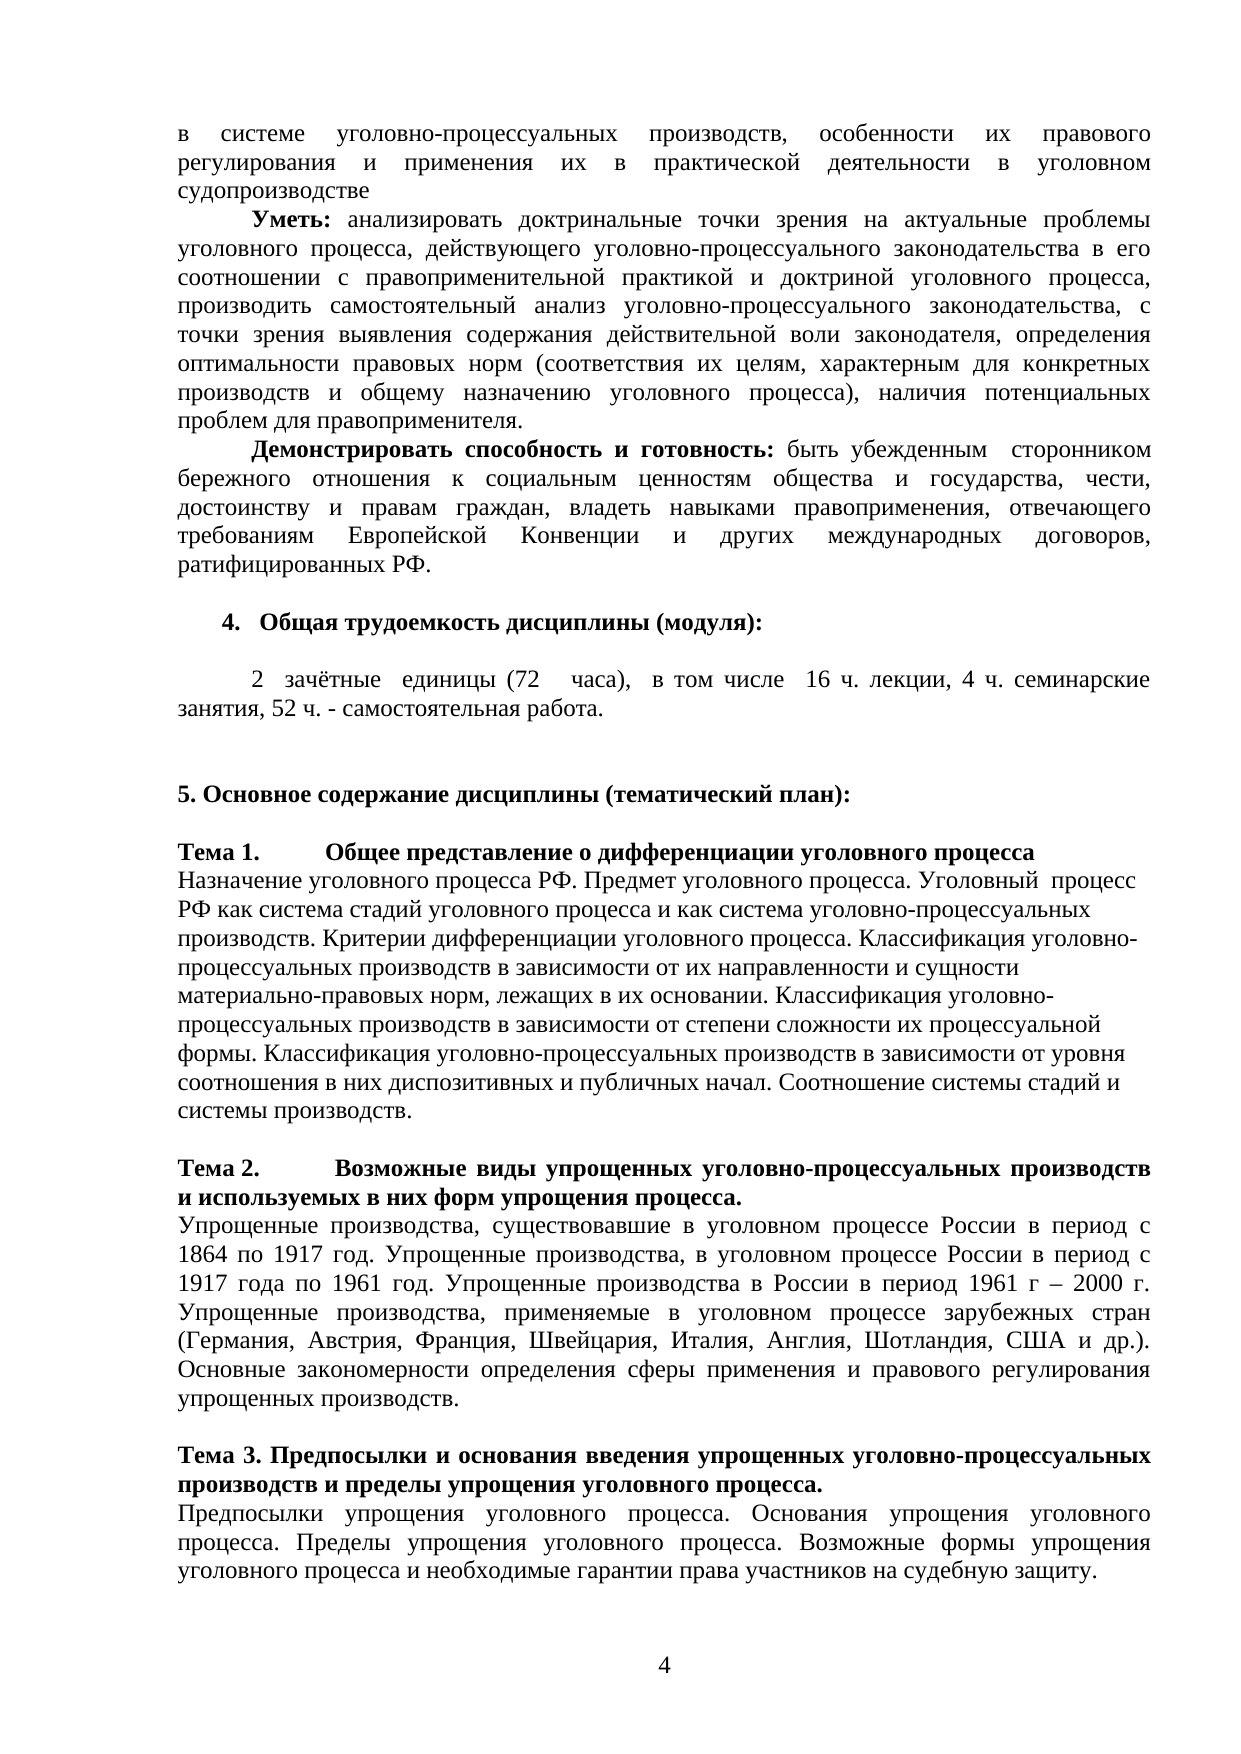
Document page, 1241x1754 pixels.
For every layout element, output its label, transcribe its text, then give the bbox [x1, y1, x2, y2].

text 5. Основное содержание дисциплины (тематический план): [177, 779, 1152, 808]
text Тема 2. Возможные виды упрощенных уголовно-процессуальных производств и используемых в них форм упрощения процесса. [177, 1153, 1152, 1211]
text Тема 1. Общее представление о дифференциации уголовного процесса [177, 837, 1152, 866]
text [177, 118, 1152, 204]
text Упрощенные производства, существовавшие в уголовном процессе России в период с 1864 по 1917 год. Упрощенные производства, в уголовном процессе России в период с 1917 года по 1961 год. Упрощенные производства в России в период 1961 г – 2000 г. Упрощенные производства, применяемые в уголовном процессе зарубежных стран (Германия, Австрия, Франция, Швейцария, Италия, Англия, Шотландия, США и др.). Основные закономерности определения сферы применения и правового регулирования упрощенных производств. [177, 1211, 1152, 1412]
text Уметь: анализировать доктринальные точки зрения на актуальные проблемы уголовного процесса, действующего уголовно-процессуального законодательства в его соотношении с правоприменительной практикой и доктриной уголовного процесса, производить самостоятельный анализ уголовно-процессуального законодательства, с точки зрения выявления содержания действительной воли законодателя, определения оптимальности правовых норм (соответствия их целям, характерным для конкретных производств и общему назначению уголовного процесса), наличия потенциальных проблем для правоприменителя. [177, 204, 1152, 434]
text Назначение уголовного процесса РФ. Предмет уголовного процесса. Уголовный процесс РФ как система стадий уголовного процесса и как система уголовно-процессуальных производств. Критерии дифференциации уголовного процесса. Классификация уголовно-процессуальных производств в зависимости от их направленности и сущности материально-правовых норм, лежащих в их основании. Классификация уголовно-процессуальных производств в зависимости от степени сложности их процессуальной формы. Классификация уголовно-процессуальных производств в зависимости от уровня соотношения в них диспозитивных и публичных начал. Соотношение системы стадий и системы производств. [177, 866, 1152, 1124]
text Тема 3. Предпосылки и основания введения упрощенных уголовно-процессуальных производств и пределы упрощения уголовного процесса. [177, 1441, 1152, 1498]
text Демонстрировать способность и готовность: быть убежденным сторонником бережного отношения к социальным ценностям общества и государства, чести, достоинству и правам граждан, владеть навыками правоприменения, отвечающего требованиям Европейской Конвенции и других международных договоров, ратифицированных РФ. [177, 434, 1152, 578]
text 2 зачётные единицы (72 часа), в том числе 16 ч. лекции, 4 ч. семинарские занятия, 52 ч. - самостоятельная работа. [177, 664, 1152, 722]
text Предпосылки упрощения уголовного процесса. Основания упрощения уголовного процесса. Пределы упрощения уголовного процесса. Возможные формы упрощения уголовного процесса и необходимые гарантии права участников на судебную защиту. [177, 1498, 1152, 1584]
list Общая трудоемкость дисциплины (модуля): [222, 607, 1152, 636]
